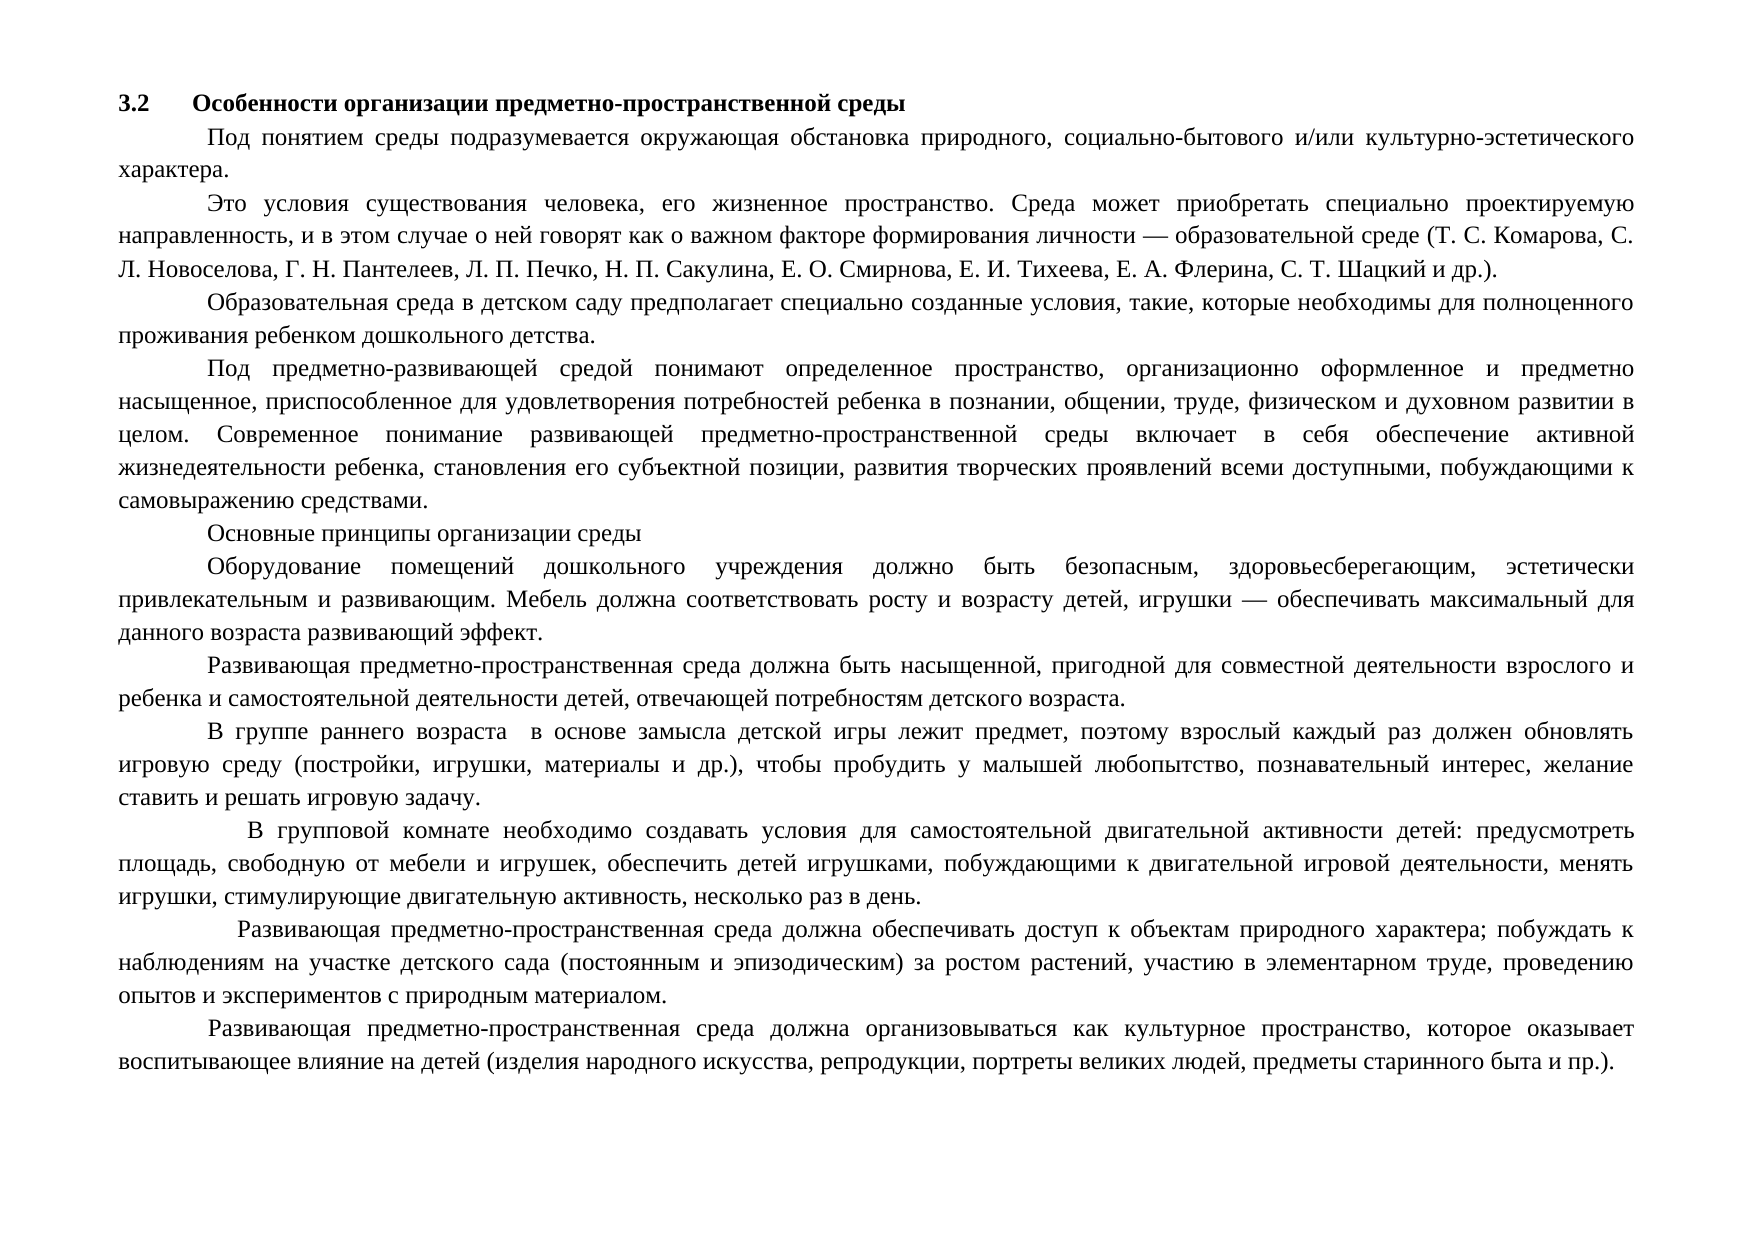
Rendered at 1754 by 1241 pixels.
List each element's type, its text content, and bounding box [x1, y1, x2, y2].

text Образовательная среда в детском саду предполагает специально созданные условия, такие, которые необходимы для полноценного проживания ребенком дошкольного детства. [118, 287, 1636, 348]
text Основные принципы организации среды [118, 518, 1636, 547]
text Развивающая предметно-пространственная среда должна обеспечивать доступ к объектам природного характера; побуждать к наблюдениям на участке детского сада (постоянным и эпизодическим) за ростом растений, участию в элементарном труде, проведению опытов и экспериментов с природным материалом. [118, 914, 1636, 1009]
text Под понятием среды подразумевается окружающая обстановка природного, социально-бытового и/или культурно-эстетического характера. [118, 122, 1636, 183]
text Под предметно-развивающей средой понимают определенное пространство, организационно оформленное и предметно насыщенное, приспособленное для удовлетворения потребностей ребенка в познании, общении, труде, физическом и духовном развитии в целом. Современное понимание развивающей предметно-пространственной среды включает в себя обеспечение активной жизнедеятельности ребенка, становления его субъектной позиции, развития творческих проявлений всеми доступными, побуждающими к самовыражению средствами. [118, 353, 1636, 513]
text В группе раннего возраста в основе замысла детской игры лежит предмет, поэтому взрослый каждый раз должен обновлять игровую среду (постройки, игрушки, материалы и др.), чтобы пробудить у малышей любопытство, познавательный интерес, желание ставить и решать игровую задачу. [118, 716, 1636, 811]
text Это условия существования человека, его жизненное пространство. Среда может приобретать специально проектируемую направленность, и в этом случае о ней говорят как о важном факторе формирования личности — образовательной среде (Т. С. Комарова, С. Л. Новоселова, Г. Н. Пантелеев, Л. П. Печко, Н. П. Сакулина, Е. О. Смирнова, Е. И. Тихеева, Е. А. Флерина, С. Т. Шацкий и др.). [118, 188, 1636, 282]
text Развивающая предметно-пространственная среда должна быть насыщенной, пригодной для совместной деятельности взрослого и ребенка и самостоятельной деятельности детей, отвечающей потребностям детского возраста. [118, 650, 1636, 712]
text Развивающая предметно-пространственная среда должна организовываться как культурное пространство, которое оказывает воспитывающее влияние на детей (изделия народного искусства, репродукции, портреты великих людей, предметы старинного быта и пр.). [118, 1013, 1636, 1075]
text Оборудование помещений дошкольного учреждения должно быть безопасным, здоровьесберегающим, эстетически привлекательным и развивающим. Мебель должна соответствовать росту и возрасту детей, игрушки — обеспечивать максимальный для данного возраста развивающий эффект. [118, 551, 1636, 646]
text В групповой комнате необходимо создавать условия для самостоятельной двигательной активности детей: предусмотреть площадь, свободную от мебели и игрушек, обеспечить детей игрушками, побуждающими к двигательной игровой деятельности, менять игрушки, стимулирующие двигательную активность, несколько раз в день. [118, 815, 1636, 910]
text 3.2 Особенности организации предметно-пространственной среды [118, 88, 1636, 117]
